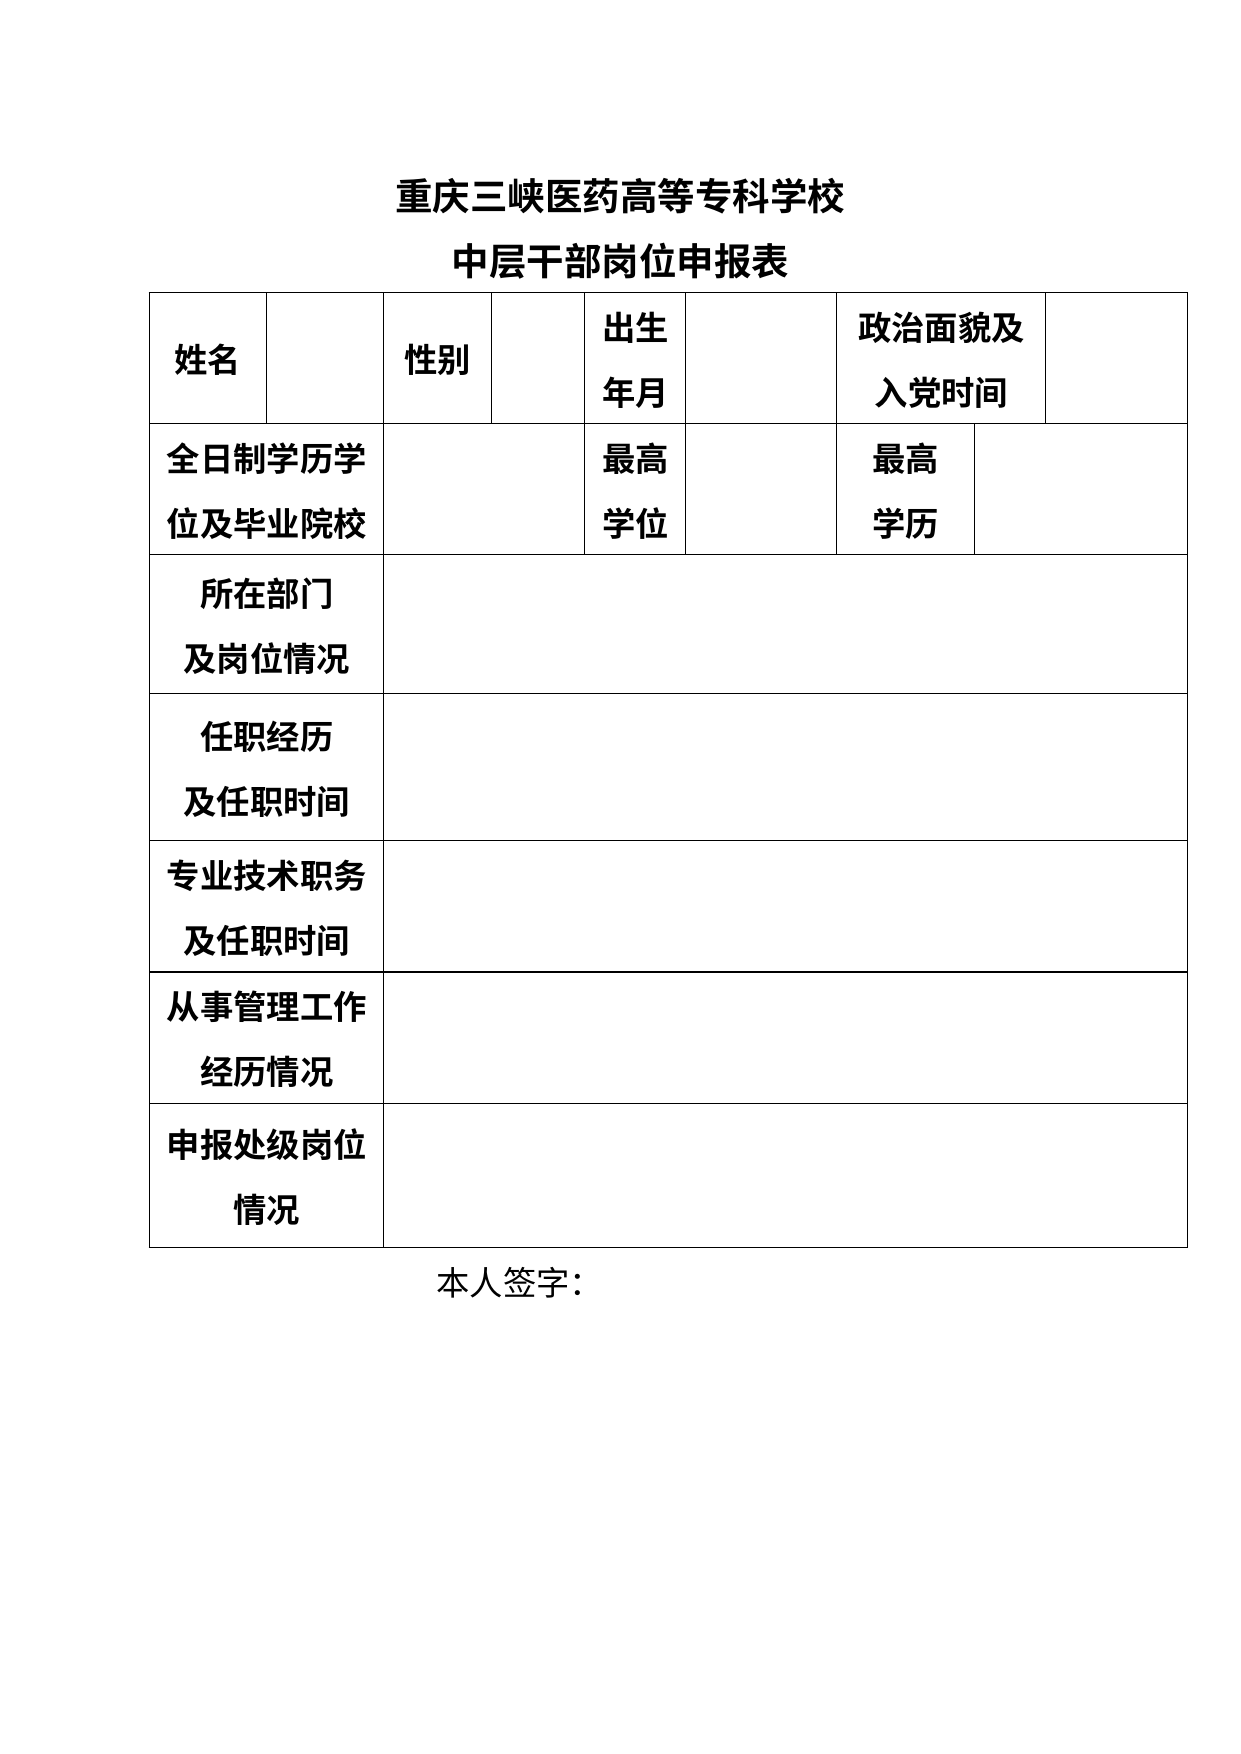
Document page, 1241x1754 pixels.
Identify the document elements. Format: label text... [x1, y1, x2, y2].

table_cell 申报处级岗位情况 [150, 1104, 383, 1247]
table_cell 从事管理工作经历情况 [150, 973, 383, 1102]
table_cell [975, 424, 1187, 554]
table_header [492, 293, 584, 423]
table_cell [384, 973, 1187, 1102]
table_header 政治面貌及入党时间 [837, 293, 1045, 423]
table_cell 专业技术职务及任职时间 [150, 841, 383, 971]
table_header 性别 [384, 293, 491, 423]
table_header 姓名 [150, 293, 266, 423]
table_cell [384, 841, 1187, 971]
table_cell [384, 424, 584, 554]
table_header [686, 293, 836, 423]
table_cell [384, 694, 1187, 840]
text 本人签字： [187, 1248, 1053, 1313]
table_cell 最高 学历 [837, 424, 974, 554]
table_cell 任职经历 及任职时间 [150, 694, 383, 840]
table_cell 最高学位 [585, 424, 685, 554]
table_cell 全日制学历学位及毕业院校 [150, 424, 383, 554]
table_cell [384, 1104, 1187, 1247]
table_cell 所在部门 及岗位情况 [150, 555, 383, 693]
text 重庆三峡医药高等专科学校 [187, 162, 1053, 227]
table_cell [686, 424, 836, 554]
text 中层干部岗位申报表 [187, 227, 1053, 292]
table_header 出生 年月 [585, 293, 685, 423]
table_header [267, 293, 383, 423]
table_cell [384, 555, 1187, 693]
table_header [1046, 293, 1187, 423]
